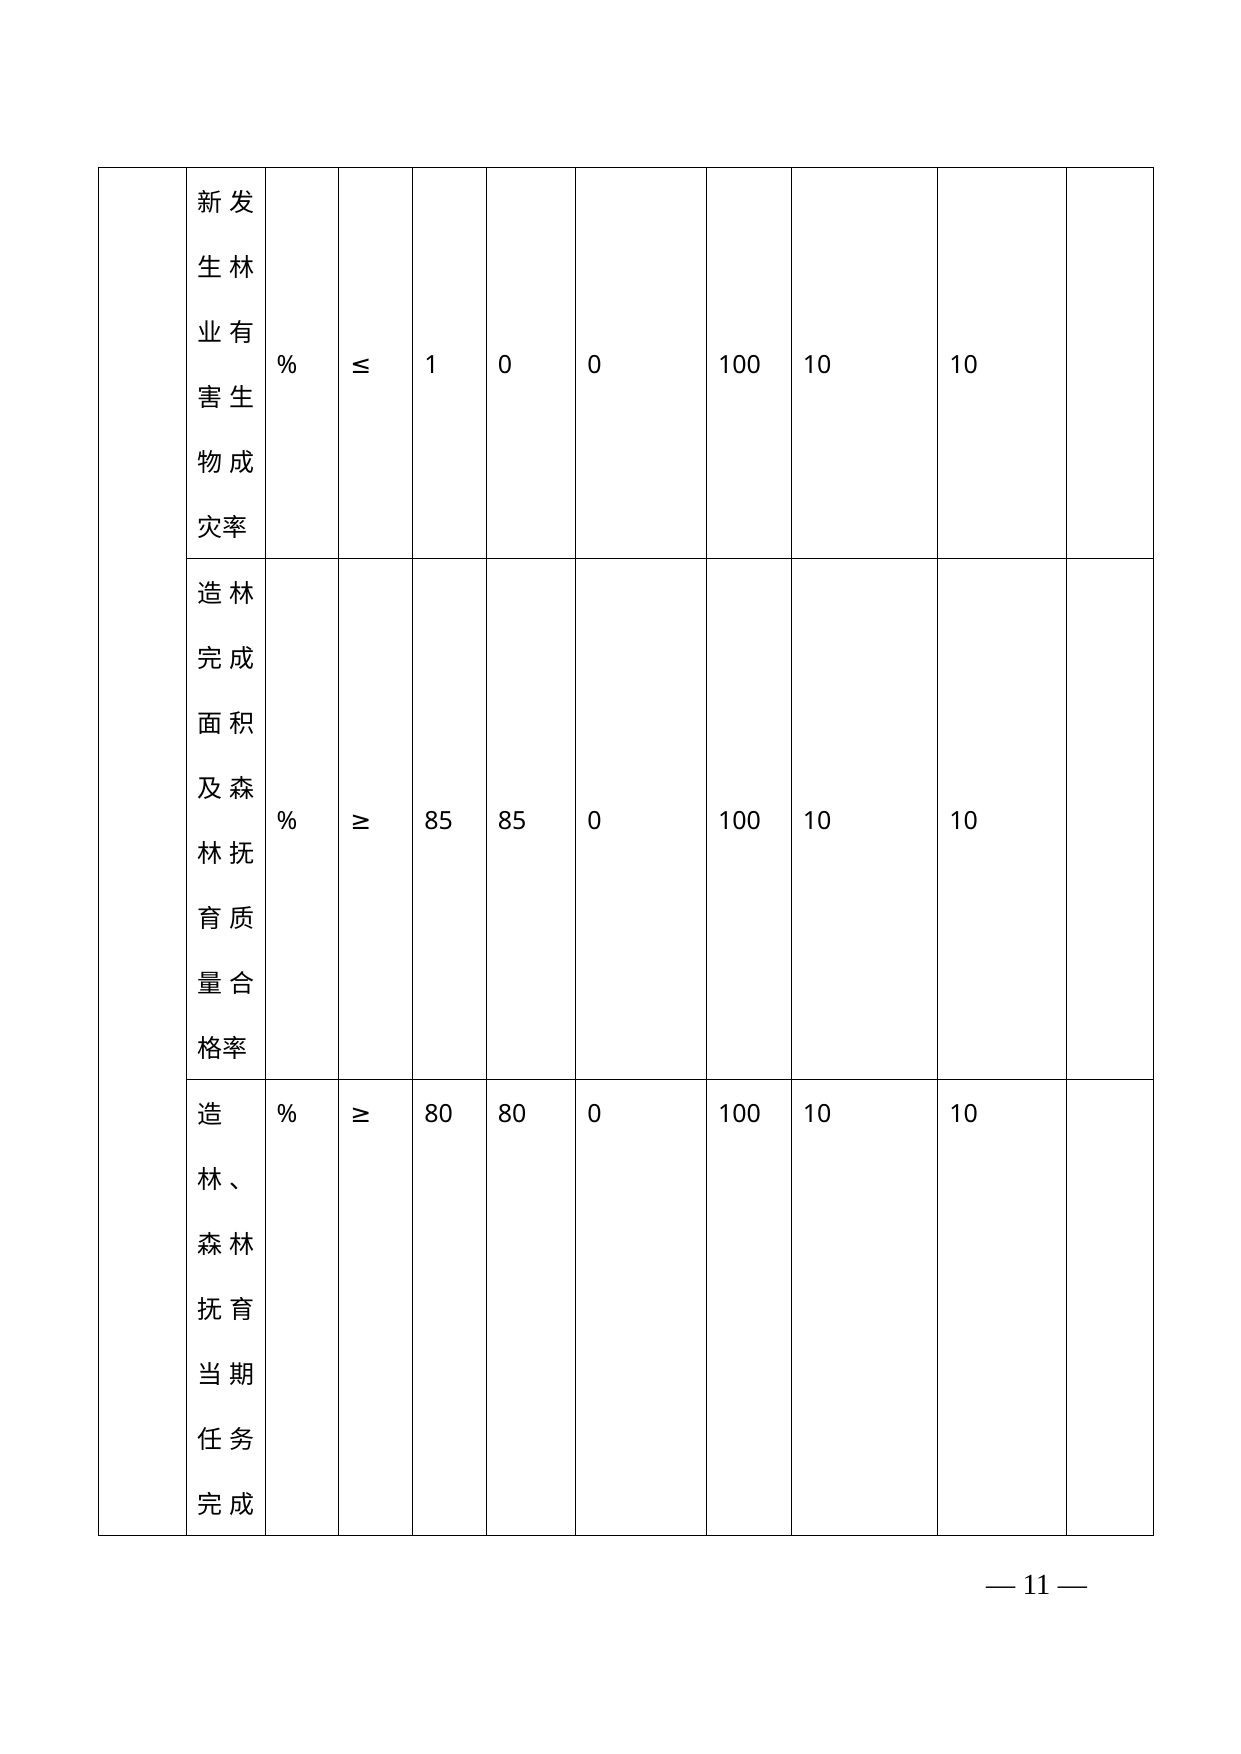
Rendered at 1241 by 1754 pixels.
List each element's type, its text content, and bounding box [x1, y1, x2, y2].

table_cell 100 [707, 559, 791, 1079]
table_cell 85 [487, 559, 575, 1079]
table_cell ≥ [339, 1080, 412, 1535]
table_cell 造林、森林抚育当期任务完成率 [187, 1080, 265, 1535]
table_cell [1067, 1080, 1153, 1535]
table_cell 1 [413, 168, 486, 558]
table_cell ≤ [339, 168, 412, 558]
table_cell 10 [938, 168, 1066, 558]
table_cell ≥ [339, 559, 412, 1079]
table_cell 0 [576, 1080, 706, 1535]
table_cell 100 [707, 1080, 791, 1535]
table_cell [1067, 559, 1153, 1079]
table_cell % [266, 559, 338, 1079]
table_cell 0 [576, 168, 706, 558]
table_cell 新发生林业有害生物成灾率 [187, 168, 265, 558]
table_cell 10 [792, 1080, 937, 1535]
table_cell 0 [576, 559, 706, 1079]
table_cell % [266, 1080, 338, 1535]
table_cell 10 [792, 559, 937, 1079]
table_cell 100 [707, 168, 791, 558]
table_cell 10 [938, 1080, 1066, 1535]
table_cell 10 [792, 168, 937, 558]
table_cell 10 [938, 559, 1066, 1079]
table_cell % [266, 168, 338, 558]
table_cell 80 [487, 1080, 575, 1535]
table_cell 80 [413, 1080, 486, 1535]
table_cell 85 [413, 559, 486, 1079]
table_cell 0 [487, 168, 575, 558]
table_cell [1067, 168, 1153, 558]
table_cell 造林完成面积及森林抚育质量合格率 [187, 559, 265, 1079]
